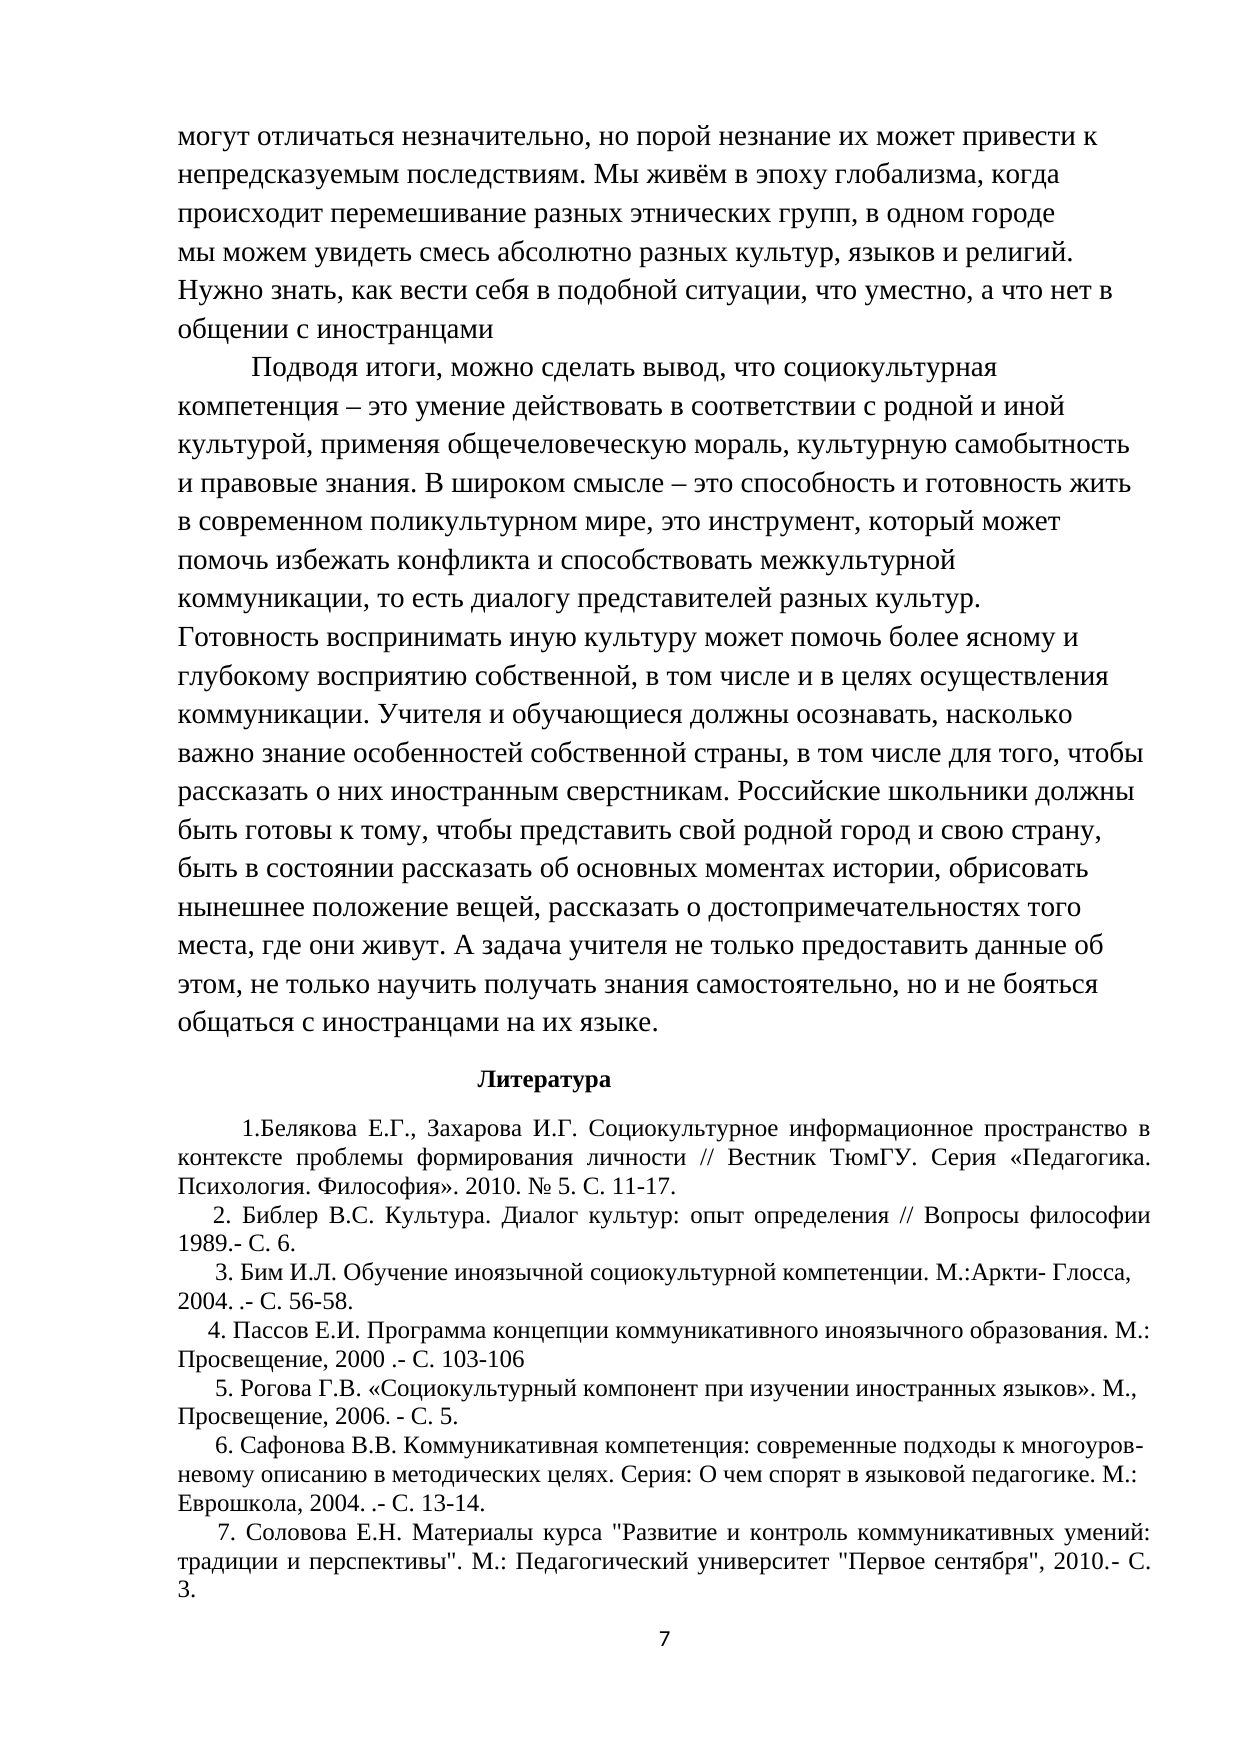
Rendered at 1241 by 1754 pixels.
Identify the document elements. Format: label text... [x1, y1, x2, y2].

text 7. Соловова Е.Н. Материалы курса "Развитие и контроль коммуникативных умений: традиции и перспективы". М.: Педагогический университет "Первое сентября", 2010.- С. 3. [177, 1517, 1151, 1603]
text 3. Бим И.Л. Обучение иноязычной социокультурной компетенции. М.:Аркти- Глосса, 2004. .- С. 56-58. [177, 1257, 1152, 1315]
text Подводя итоги, можно сделать вывод, что социокультурная компетенция – это умение действовать в соответствии с родной и иной культурой, применяя общечеловеческую мораль, культурную самобытность и правовые знания. В широком смысле – это способность и готовность жить в современном поликультурном мире, это инструмент, который может помочь избежать конфликта и способствовать межкультурной коммуникации, то есть диалогу представителей разных культур. [177, 349, 1152, 614]
text 6. Сафонова В.В. Коммуникативная компетенция: современные подходы к многоуровневому описанию в методических целях. Серия: О чем спорят в языковой педагогике. М.: Еврошкола, 2004. .- С. 13-14. [177, 1430, 1152, 1517]
text Литература [177, 1064, 1152, 1093]
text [177, 118, 1152, 344]
text 5. Рогова Г.В. «Социокультурный компонент при изучении иностранных языков». М., Просвещение, 2006. - С. 5. [177, 1373, 1152, 1430]
text Готовность воспринимать иную культуру может помочь более ясному и глубокому восприятию собственной, в том числе и в целях осуществления коммуникации. Учителя и обучающиеся должны осознавать, насколько важно знание особенностей собственной страны, в том числе для того, чтобы рассказать о них иностранным сверстникам. Российские школьники должны быть готовы к тому, чтобы представить свой родной город и свою страну, быть в состоянии рассказать об основных моментах истории, обрисовать нынешнее положение вещей, рассказать о достопримечательностях того места, где они живут. А задача учителя не только предоставить данные об этом, не только научить получать знания самостоятельно, но и не бояться общаться с иностранцами на их языке. [177, 619, 1152, 1038]
text 4. Пассов Е.И. Программа концепции коммуникативного иноязычного образования. М.: Просвещение, 2000 .- С. 103-106 [177, 1315, 1151, 1373]
text 1.Белякова Е.Г., Захарова И.Г. Социокультурное информационное пространство в контексте проблемы формирования личности // Вестник ТюмГУ. Серия «Педагогика. Психология. Философия». 2010. № 5. С. 11-17. [177, 1113, 1152, 1200]
text 2. Библер В.С. Культура. Диалог культур: опыт определения // Вопросы философии 1989.- С. 6. [177, 1200, 1152, 1257]
